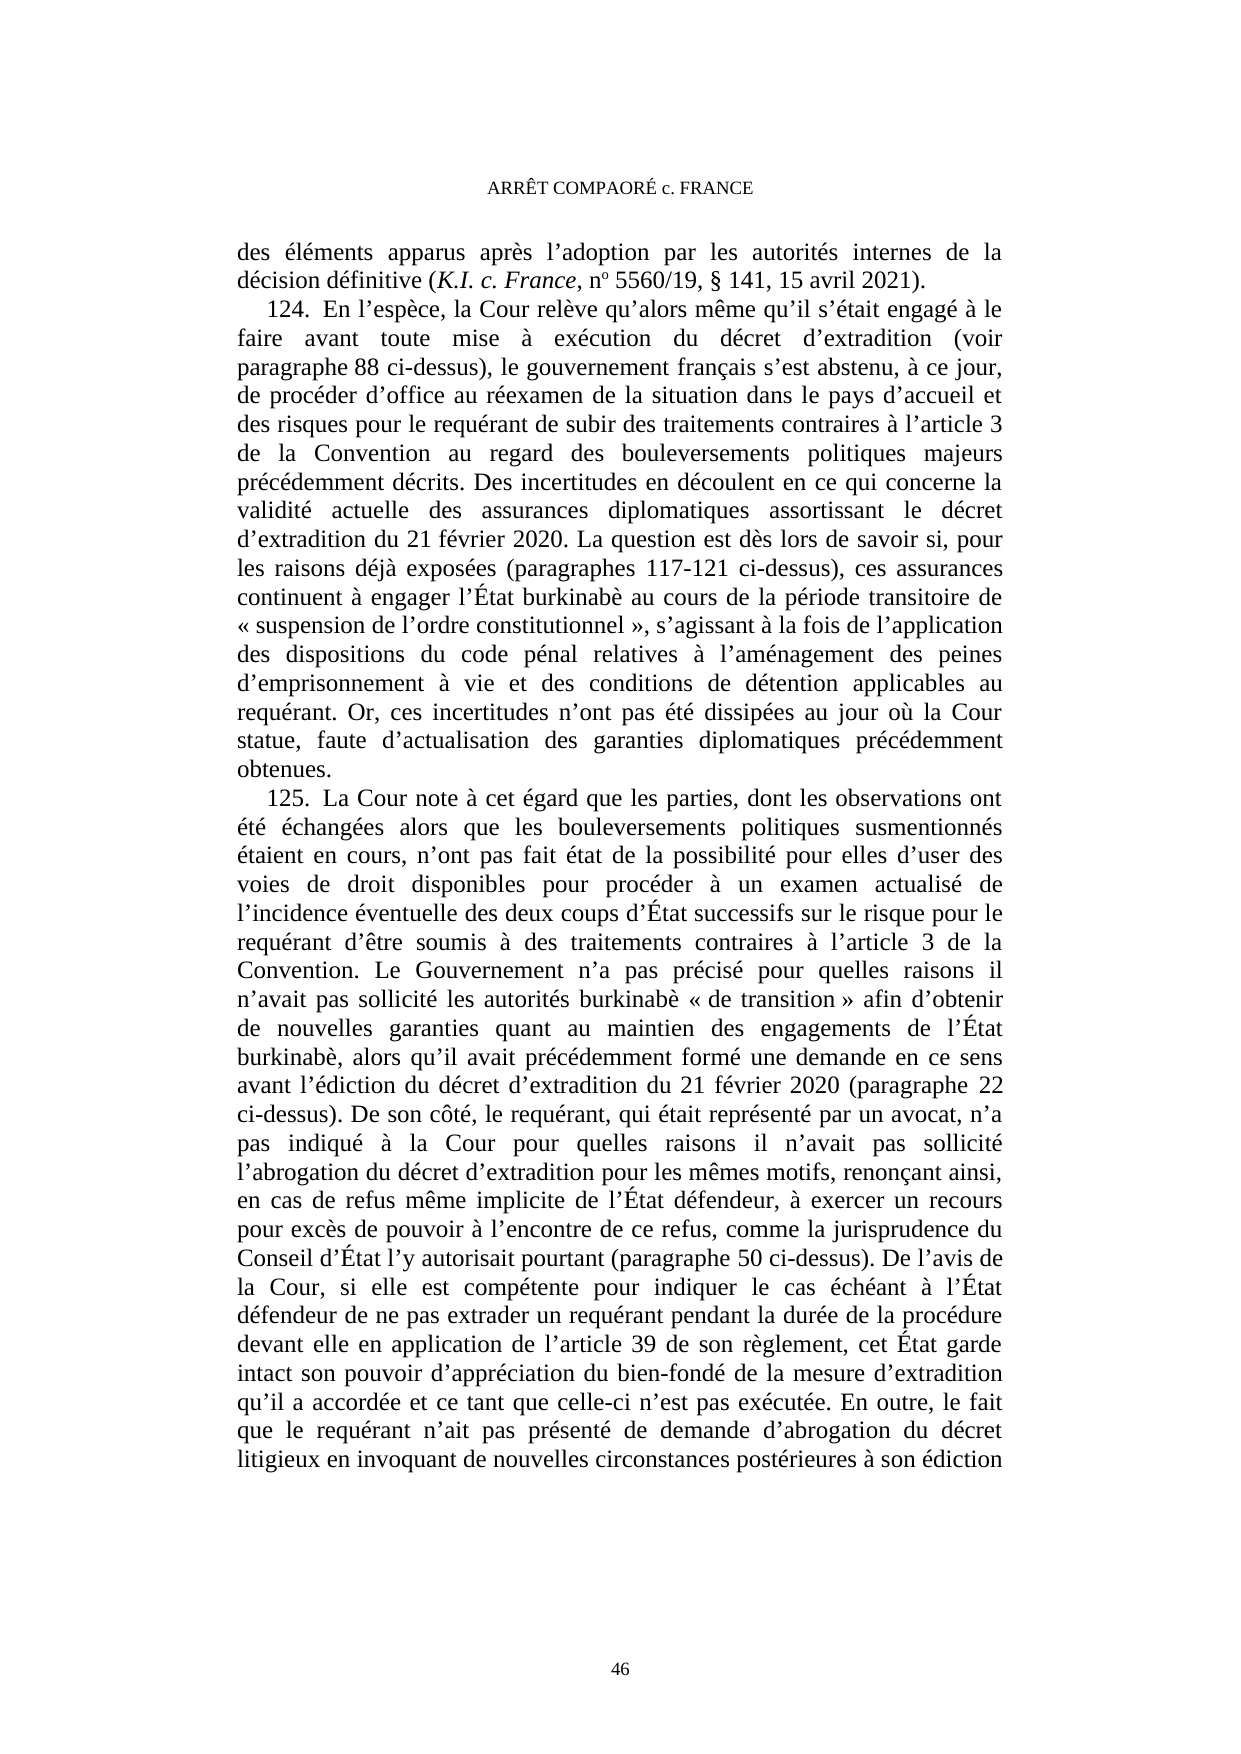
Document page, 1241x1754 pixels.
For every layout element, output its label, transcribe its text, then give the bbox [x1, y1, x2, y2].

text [237, 783, 1003, 1473]
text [237, 237, 1003, 294]
text 124. En l’espèce, la Cour relève qu’alors même qu’il s’était engagé à le faire avant toute mise à exécution du décret d’extradition (voir paragraphe 88 ci-dessus), le gouvernement français s’est abstenu, à ce jour, de procéder d’office au réexamen de la situation dans le pays d’accueil et des risques pour le requérant de subir des traitements contraires à l’article 3 de la Convention au regard des bouleversements politiques majeurs précédemment décrits. Des incertitudes en découlent en ce qui concerne la validité actuelle des assurances diplomatiques assortissant le décret d’extradition du 21 février 2020. La question est dès lors de savoir si, pour les raisons déjà exposées (paragraphes 117-121 ci-dessus), ces assurances continuent à engager l’État burkinabè au cours de la période transitoire de « suspension de l’ordre constitutionnel », s’agissant à la fois de l’application des dispositions du code pénal relatives à l’aménagement des peines d’emprisonnement à vie et des conditions de détention applicables au requérant. Or, ces incertitudes n’ont pas été dissipées au jour où la Cour statue, faute d’actualisation des garanties diplomatiques précédemment obtenues. [237, 294, 1003, 783]
